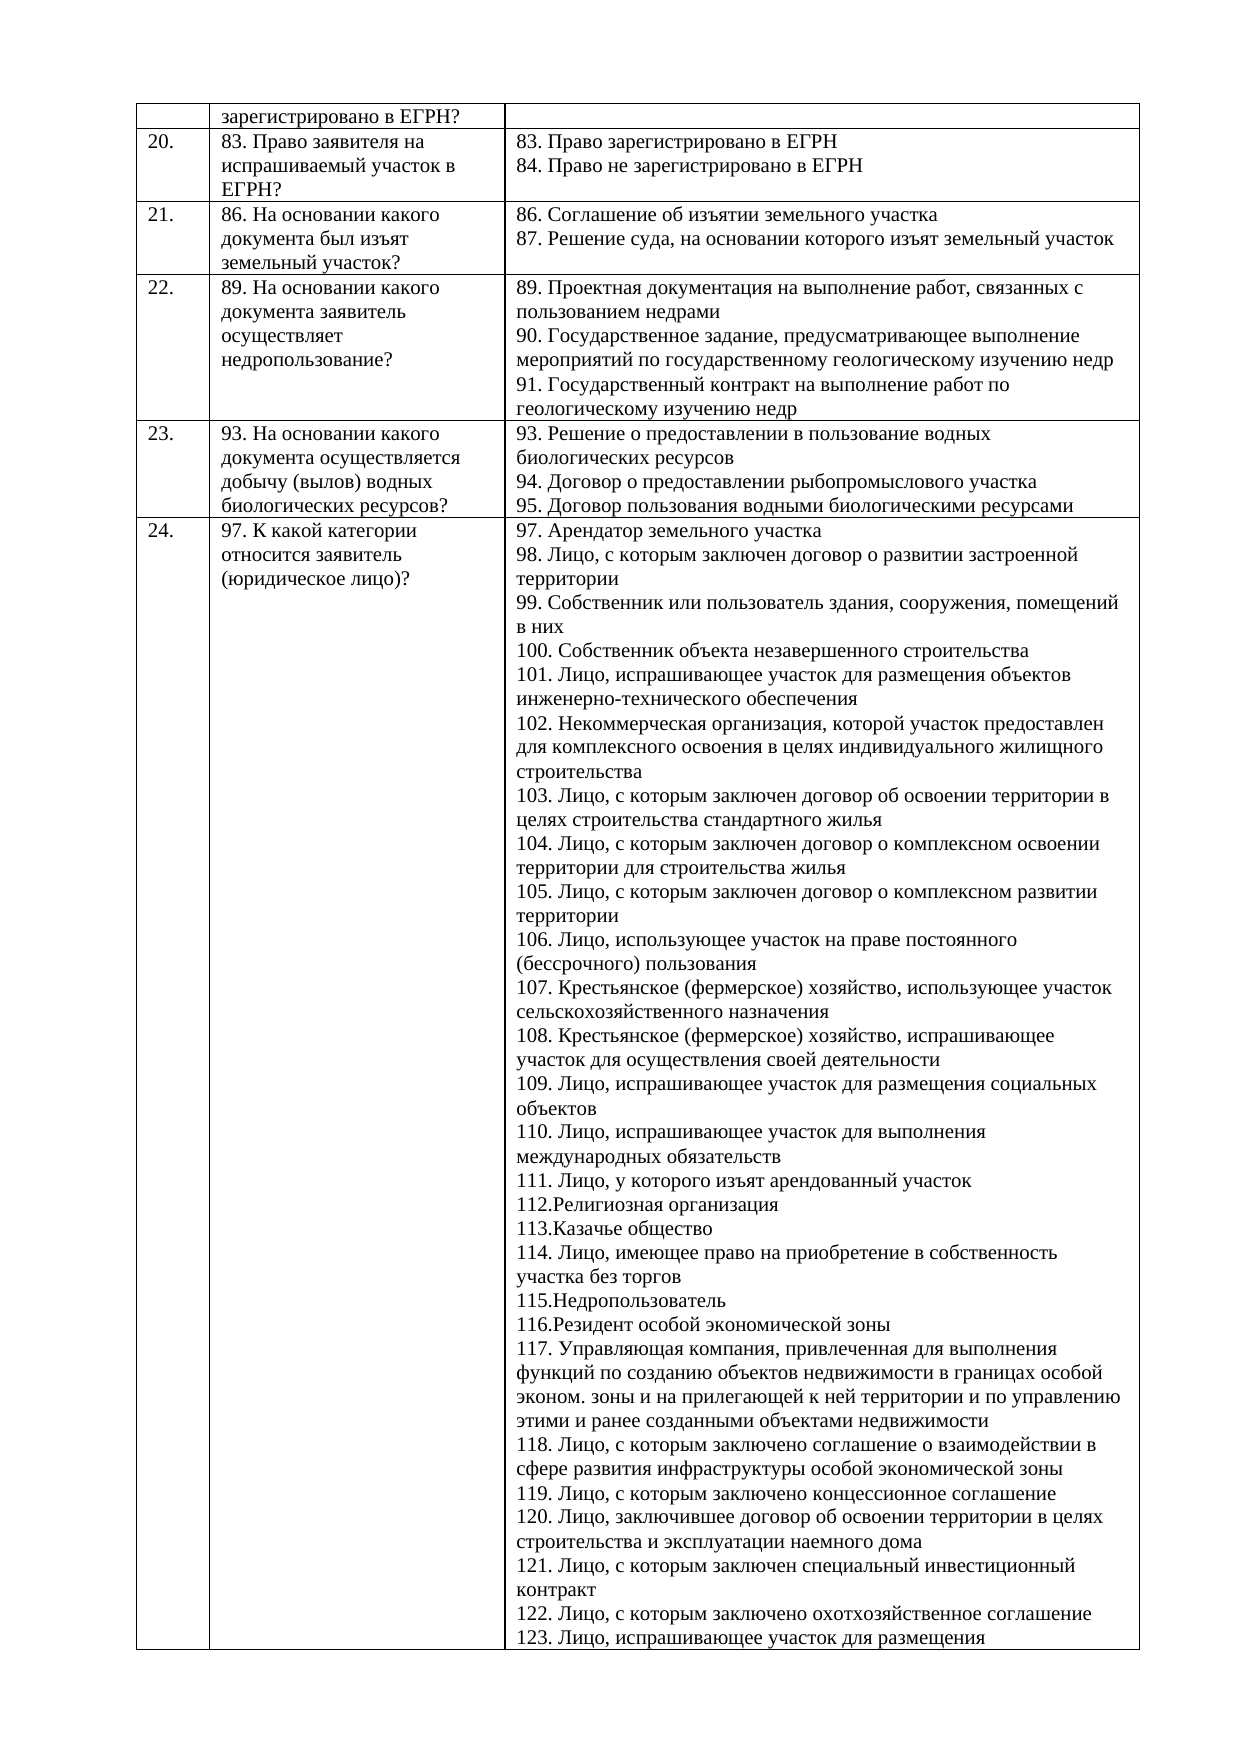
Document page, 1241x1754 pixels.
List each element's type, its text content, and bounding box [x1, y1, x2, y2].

table_cell 83. Право заявителя на испрашиваемый участок в ЕГРН? [210, 129, 504, 201]
table_cell 89. Проектная документация на выполнение работ, связанных с пользованием недрами 90. Государственное задание, предусматривающее выполнение мероприятий по государственному геологическому изучению недр 91. Государственный контракт на выполнение работ по геологическому изучению недр [506, 275, 1139, 419]
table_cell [506, 104, 1139, 128]
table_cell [210, 104, 504, 128]
table_cell 86. Соглашение об изъятии земельного участка 87. Решение суда, на основании которого изъят земельный участок [506, 202, 1139, 274]
table_cell 86. На основании какого документа был изъят земельный участок? [210, 202, 504, 274]
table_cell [210, 518, 504, 1649]
table_cell 83. Право зарегистрировано в ЕГРН 84. Право не зарегистрировано в ЕГРН [506, 129, 1139, 201]
table_cell 19 [137, 104, 209, 128]
table_cell 22. [137, 275, 209, 419]
table_cell 93. Решение о предоставлении в пользование водных биологических ресурсов 94. Договор о предоставлении рыбопромыслового участка 95. Договор пользования водными биологическими ресурсами [506, 421, 1139, 517]
table_cell 93. На основании какого документа осуществляется добычу (вылов) водных биологических ресурсов? [210, 421, 504, 517]
table_cell 23. [137, 421, 209, 517]
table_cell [506, 518, 1139, 1649]
table_cell 24. [137, 518, 209, 1649]
table_cell 21. [137, 202, 209, 274]
table_cell 20. [137, 129, 209, 201]
table_cell 89. На основании какого документа заявитель осуществляет недропользование? [210, 275, 504, 419]
